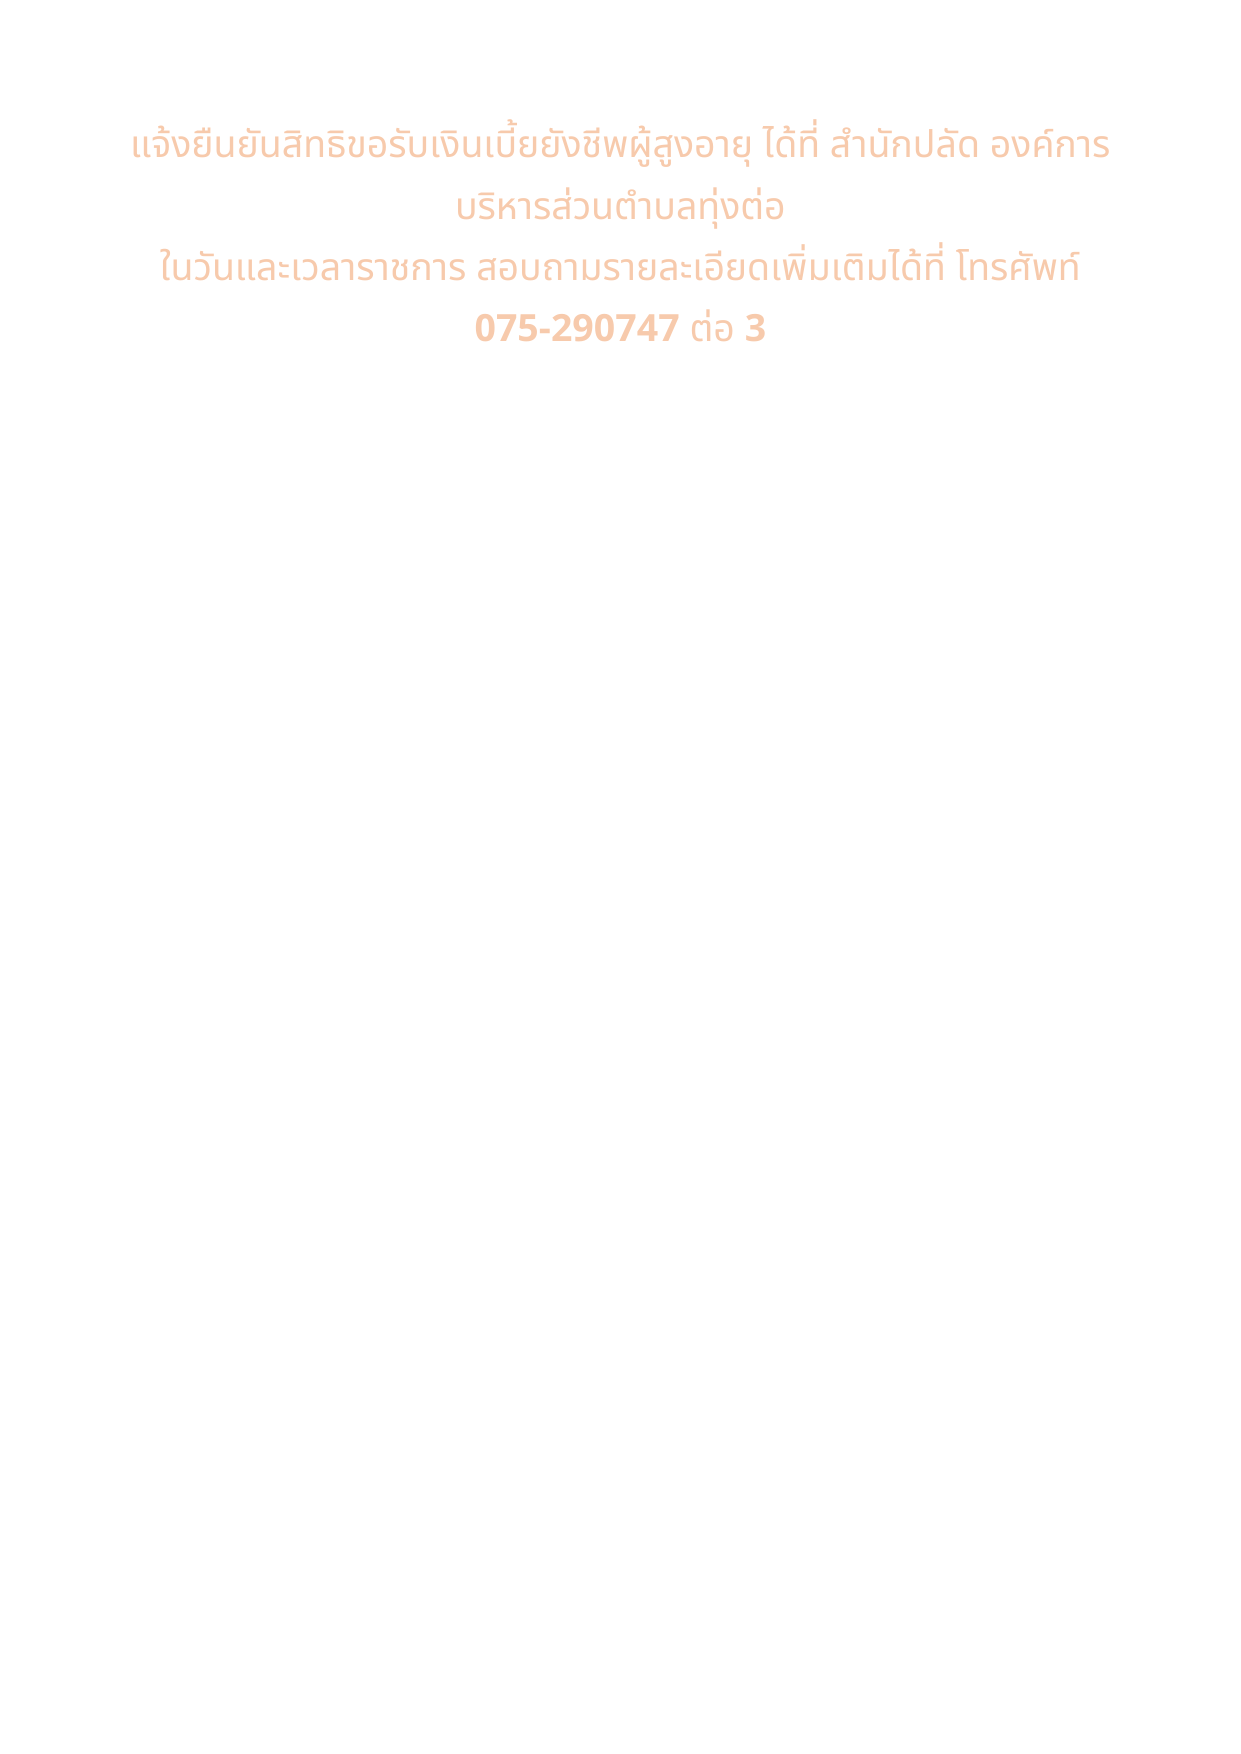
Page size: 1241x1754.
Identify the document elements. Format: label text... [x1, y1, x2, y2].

text ในวันและเวลาราชการ สอบถามรายละเอียดเพิ่มเติมได้ที่ โทรศัพท์ 075-290747 ต่อ 3 [118, 240, 1122, 358]
text แจ้งยืนยันสิทธิขอรับเงินเบี้ยยังชีพผู้สูงอายุ ได้ที่ สำนักปลัด องค์การบริหารส่วนตำบลทุ่งต่อ [118, 118, 1122, 236]
